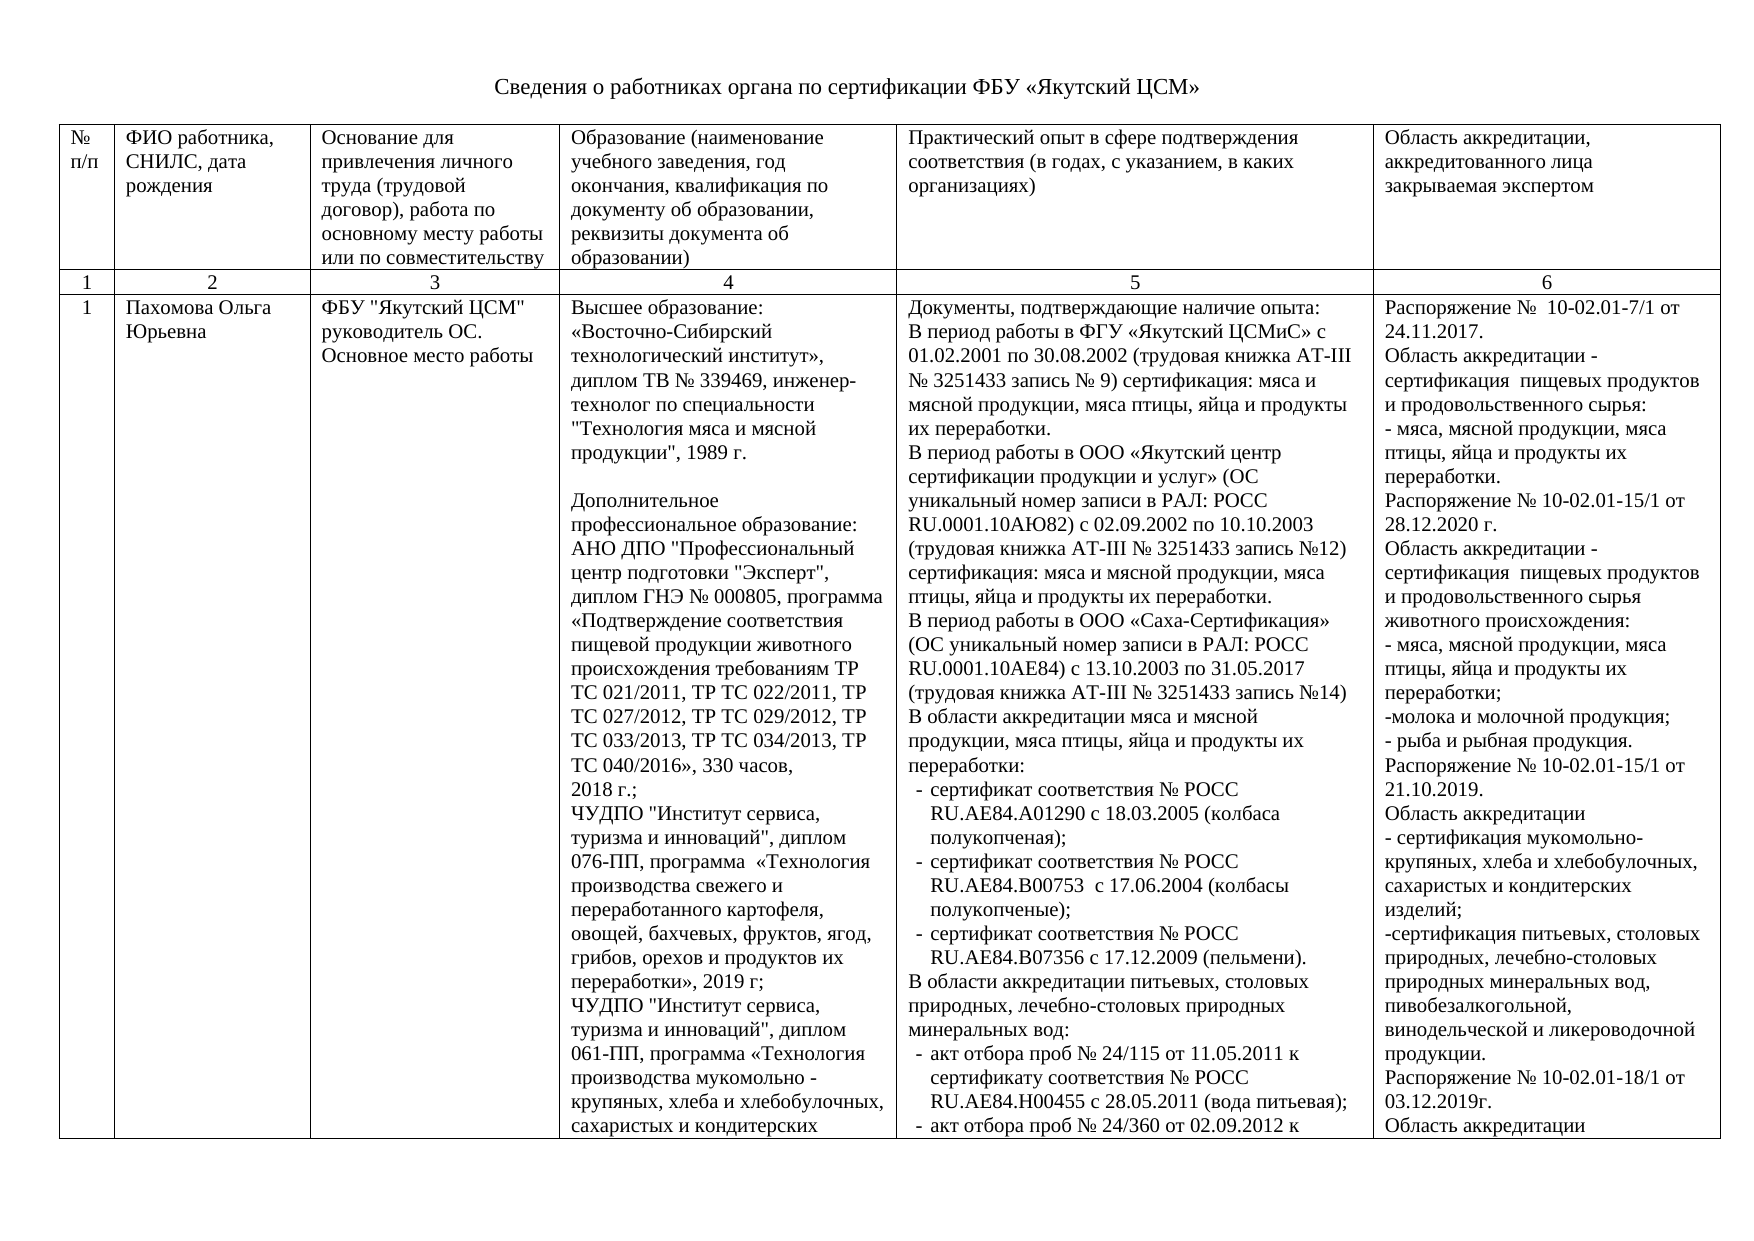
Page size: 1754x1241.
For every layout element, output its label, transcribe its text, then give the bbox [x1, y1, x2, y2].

text Сведения о работниках органа по сертификации ФБУ «Якутский ЦСМ» [59, 73, 1636, 99]
table_cell 4 [560, 270, 896, 294]
table_header № п/п [60, 125, 114, 269]
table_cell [1374, 295, 1720, 1137]
table_cell 2 [115, 270, 310, 294]
table_header Область аккредитации, аккредитованного лица закрываемая экспертом [1374, 125, 1720, 269]
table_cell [311, 295, 559, 1137]
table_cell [560, 295, 896, 1137]
table_cell 3 [311, 270, 559, 294]
table_cell 6 [1374, 270, 1720, 294]
table_cell 1 [60, 295, 114, 1137]
table_cell 5 [897, 270, 1373, 294]
table_header Основание для привлечения личного труда (трудовой договор), работа по основному месту работы или по совместительству [311, 125, 559, 269]
table_cell 1 [60, 270, 114, 294]
table_header Практический опыт в сфере подтверждения соответствия (в годах, с указанием, в каких организациях) [897, 125, 1373, 269]
table_header ФИО работника, СНИЛС, дата рождения [115, 125, 310, 269]
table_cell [115, 295, 310, 1137]
table_header Образование (наименование учебного заведения, год окончания, квалификация по документу об образовании, реквизиты документа об образовании) [560, 125, 896, 269]
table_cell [897, 295, 1373, 1137]
